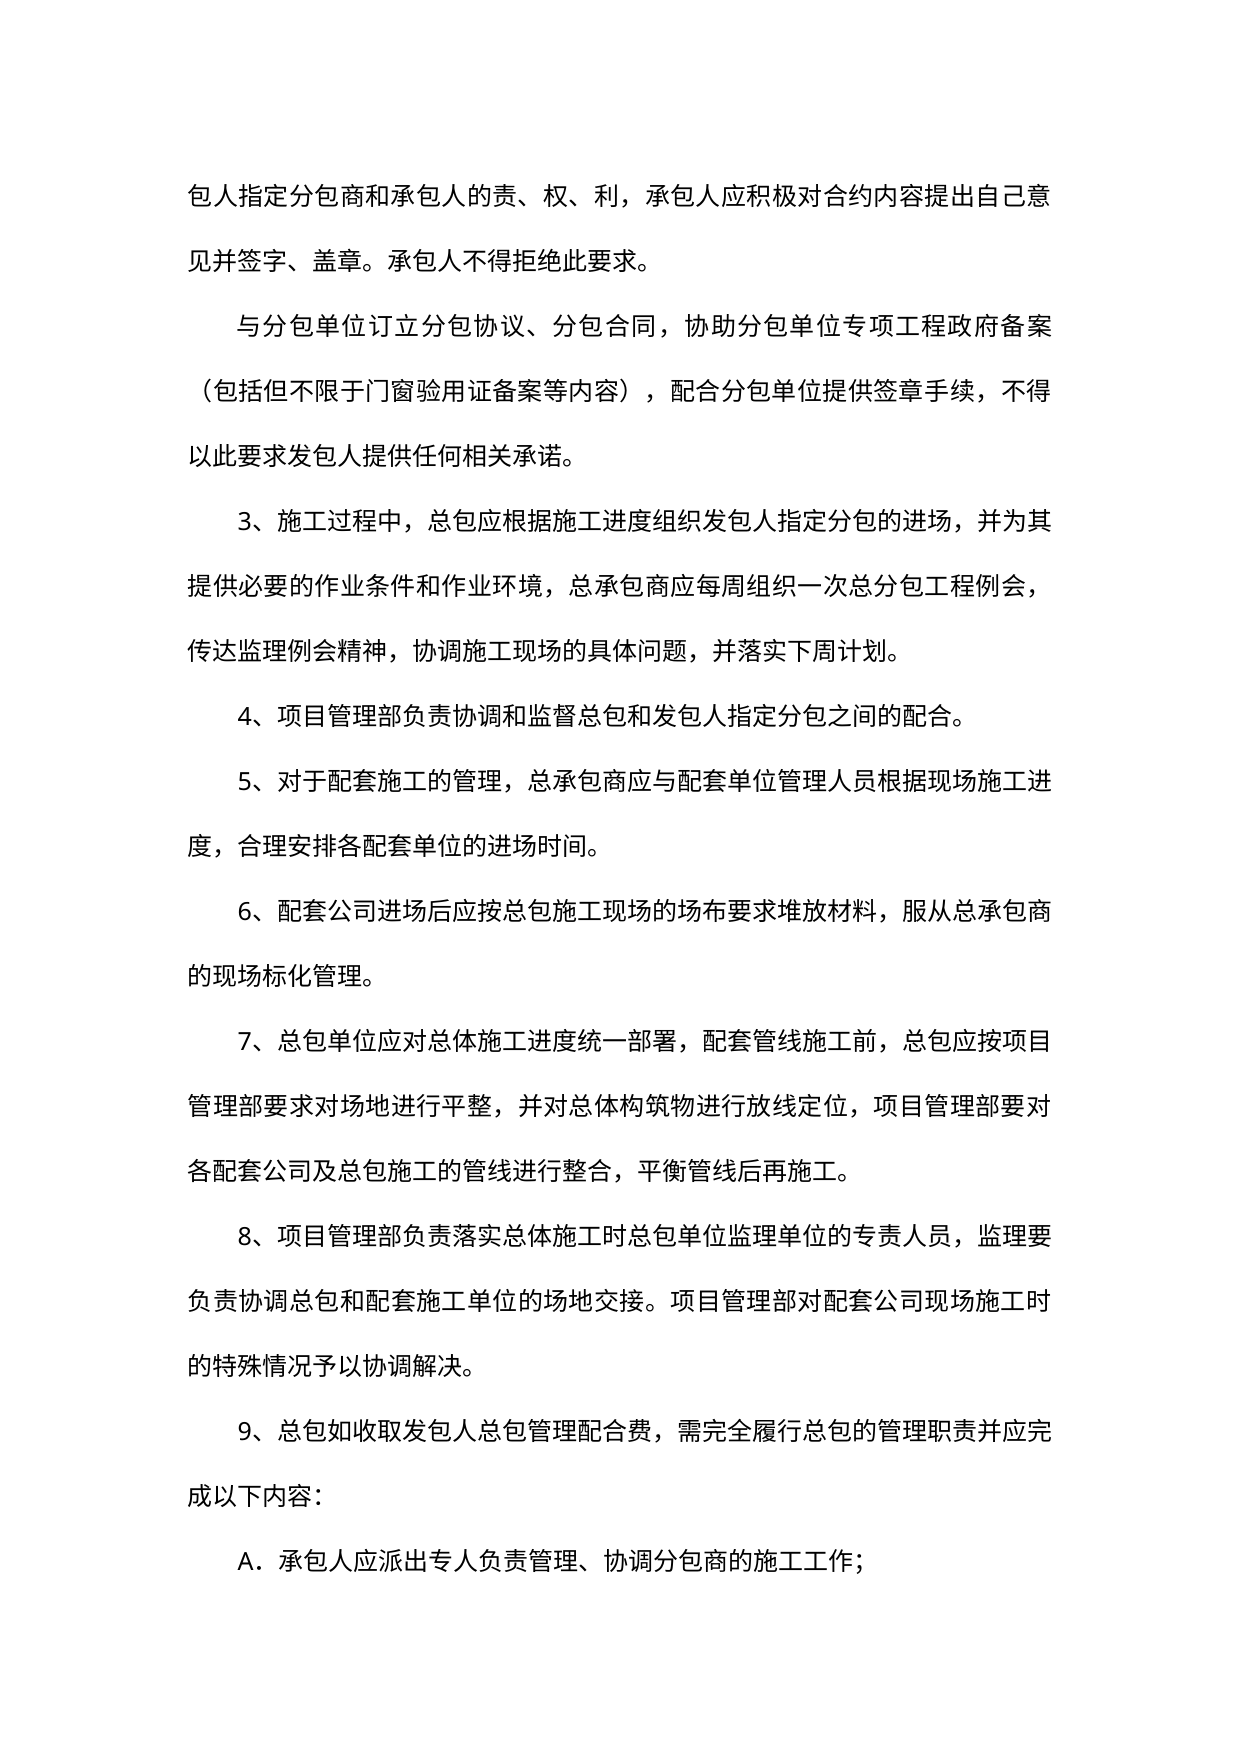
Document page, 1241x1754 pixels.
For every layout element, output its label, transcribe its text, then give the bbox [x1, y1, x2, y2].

text 5、对于配套施工的管理，总承包商应与配套单位管理人员根据现场施工进度，合理安排各配套单位的进场时间。 [187, 747, 1053, 877]
text 6、配套公司进场后应按总包施工现场的场布要求堆放材料，服从总承包商的现场标化管理。 [187, 877, 1053, 1007]
text A．承包人应派出专人负责管理、协调分包商的施工工作； [187, 1527, 1053, 1592]
text 9、总包如收取发包人总包管理配合费，需完全履行总包的管理职责并应完成以下内容： [187, 1397, 1053, 1527]
text 8、项目管理部负责落实总体施工时总包单位监理单位的专责人员，监理要负责协调总包和配套施工单位的场地交接。项目管理部对配套公司现场施工时的特殊情况予以协调解决。 [187, 1202, 1053, 1397]
text 7、总包单位应对总体施工进度统一部署，配套管线施工前，总包应按项目管理部要求对场地进行平整，并对总体构筑物进行放线定位，项目管理部要对各配套公司及总包施工的管线进行整合，平衡管线后再施工。 [187, 1007, 1053, 1202]
text 与分包单位订立分包协议、分包合同，协助分包单位专项工程政府备案（包括但不限于门窗验用证备案等内容），配合分包单位提供签章手续，不得以此要求发包人提供任何相关承诺。 [187, 292, 1053, 487]
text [187, 162, 1053, 292]
text 3、施工过程中，总包应根据施工进度组织发包人指定分包的进场，并为其提供必要的作业条件和作业环境，总承包商应每周组织一次总分包工程例会，传达监理例会精神，协调施工现场的具体问题，并落实下周计划。 [187, 487, 1053, 682]
text 4、项目管理部负责协调和监督总包和发包人指定分包之间的配合。 [187, 682, 1053, 747]
